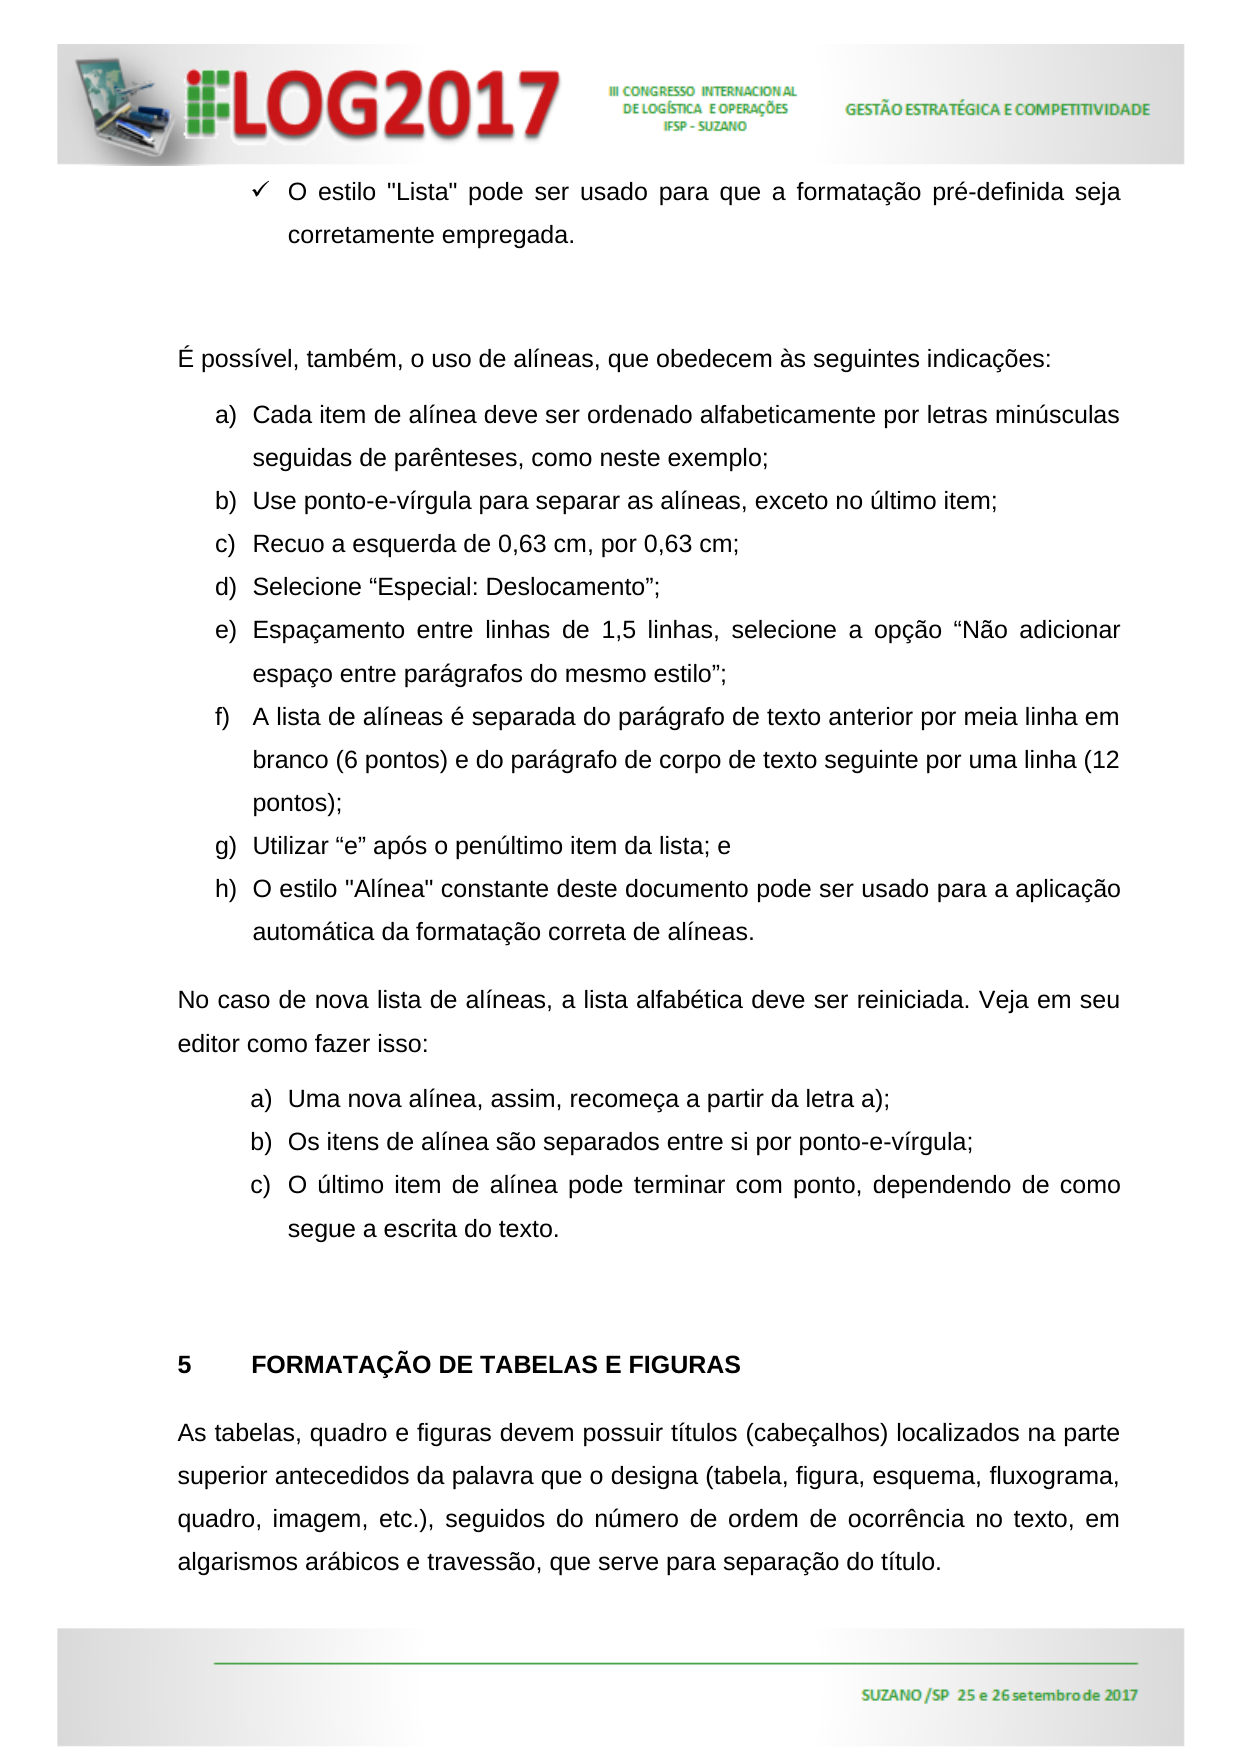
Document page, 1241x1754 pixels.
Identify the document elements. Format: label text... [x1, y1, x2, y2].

text É possível, também, o uso de alíneas, que obedecem às seguintes indicações: [177, 344, 1122, 373]
list Cada item de alínea deve ser ordenado alfabeticamente por letras minúsculas seguidas de parênteses, como neste exemplo; [215, 400, 1122, 472]
list Use ponto-e-vírgula para separar as alíneas, exceto no último item; [215, 486, 1122, 515]
subtitle Formatação de tabelas e figuras [177, 1350, 1122, 1378]
list O último item de alínea pode terminar com ponto, dependendo de como segue a escrita do texto. [250, 1170, 1122, 1242]
list Os itens de alínea são separados entre si por ponto-e-vírgula; [250, 1127, 1122, 1156]
list Utilizar “e” após o penúltimo item da lista; e [215, 831, 1122, 860]
list O estilo "Alínea" constante deste documento pode ser usado para a aplicação automática da formatação correta de alíneas. [215, 874, 1122, 946]
text As tabelas, quadro e figuras devem possuir títulos (cabeçalhos) localizados na parte superior antecedidos da palavra que o designa (tabela, figura, esquema, fluxograma, quadro, imagem, etc.), seguidos do número de ordem de ocorrência no texto, em algarismos arábicos e travessão, que serve para separação do título. [177, 1418, 1122, 1576]
text No caso de nova lista de alíneas, a lista alfabética deve ser reiniciada. Veja em seu editor como fazer isso: [177, 985, 1122, 1057]
list Selecione “Especial: Deslocamento”; [215, 572, 1122, 601]
picture [57, 44, 1186, 166]
list Recuo a esquerda de 0,63 cm, por 0,63 cm; [215, 529, 1122, 558]
list Espaçamento entre linhas de 1,5 linhas, selecione a opção “Não adicionar espaço entre parágrafos do mesmo estilo”; [215, 615, 1122, 687]
list A lista de alíneas é separada do parágrafo de texto anterior por meia linha em branco (6 pontos) e do parágrafo de corpo de texto seguinte por uma linha (12 pontos); [215, 702, 1122, 817]
list O estilo "Lista" pode ser usado para que a formatação pré-definida seja corretamente empregada. [250, 177, 1122, 249]
picture [57, 1627, 1186, 1748]
list Uma nova alínea, assim, recomeça a partir da letra a); [250, 1084, 1122, 1113]
